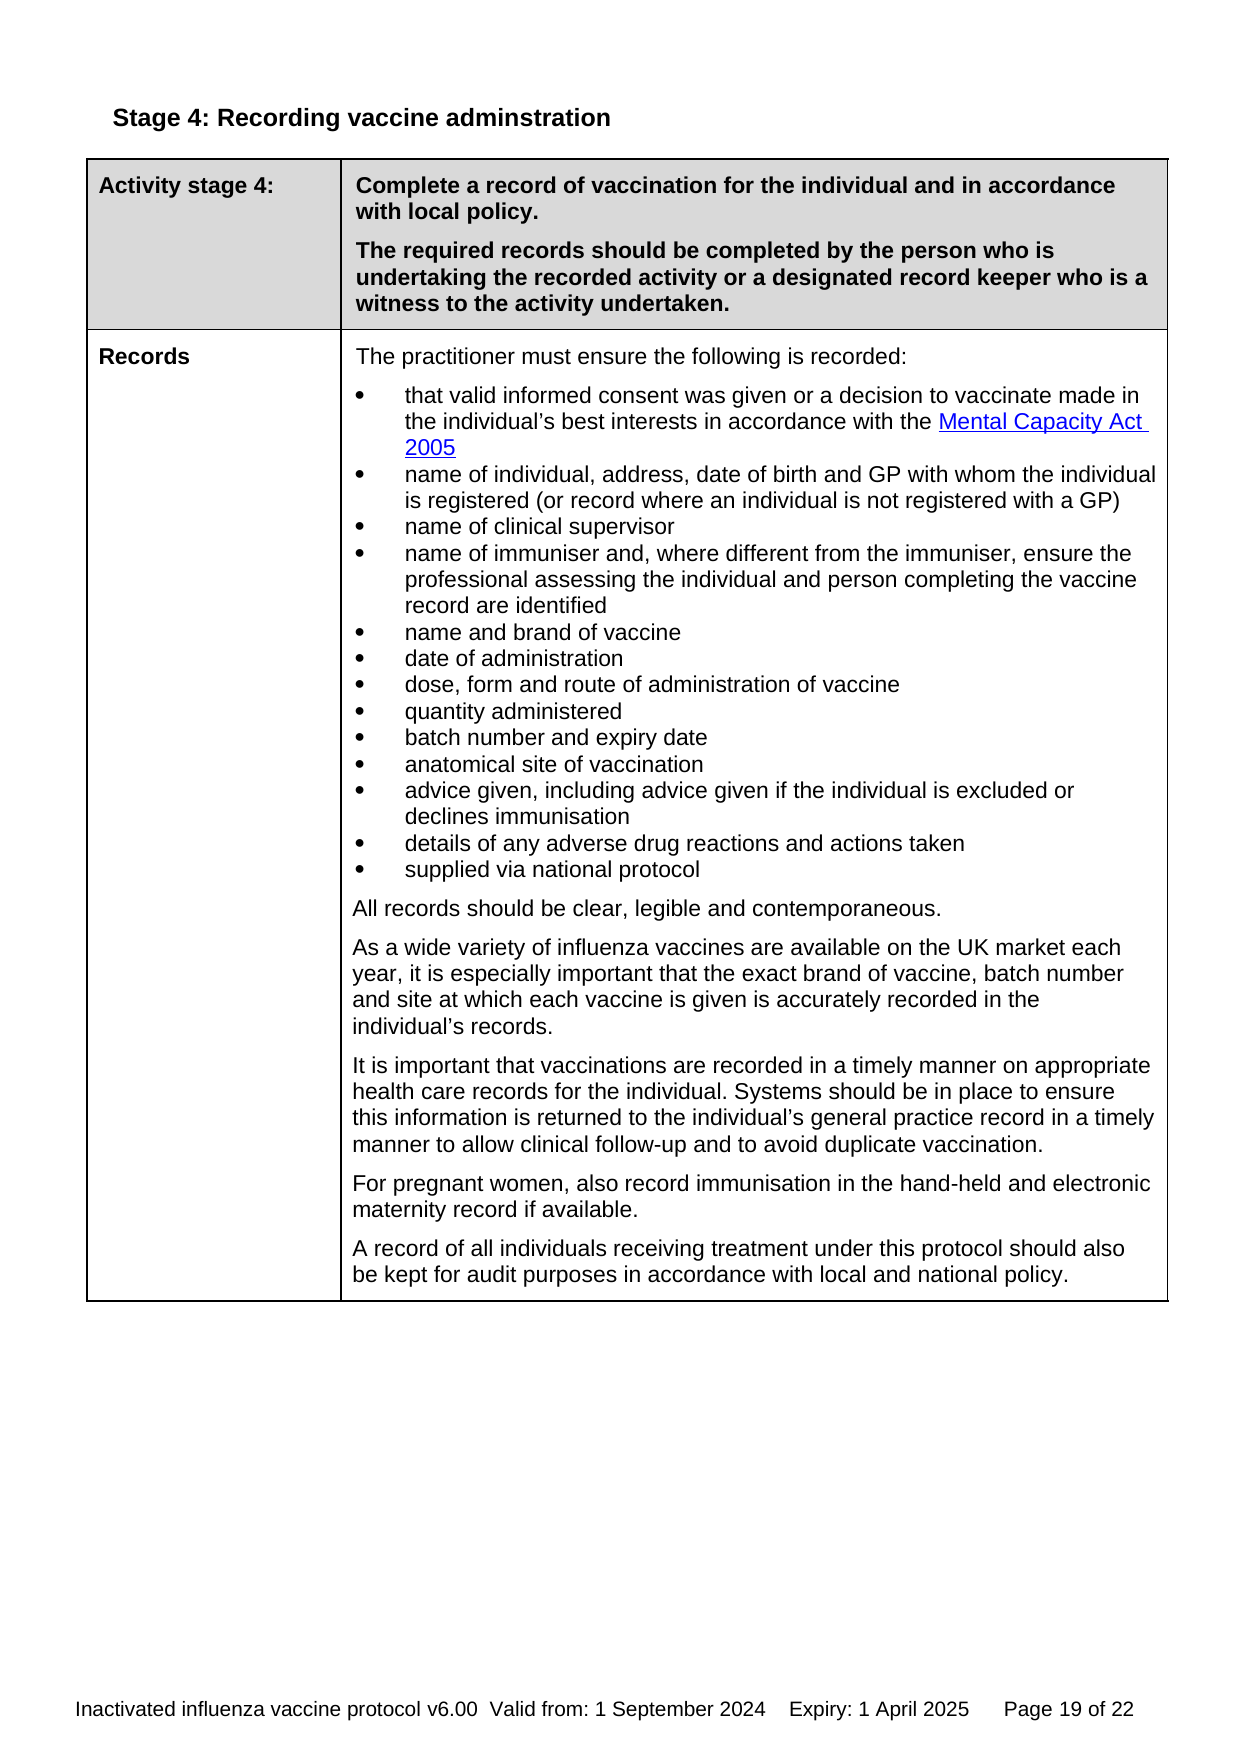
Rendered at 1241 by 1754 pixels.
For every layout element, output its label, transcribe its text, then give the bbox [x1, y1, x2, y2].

text Stage 4: Recording vaccine adminstration [112, 103, 1165, 131]
table_cell Records [88, 330, 340, 1300]
table_header Activity stage 4: [88, 160, 340, 329]
table_cell The practitioner must ensure the following is recorded: that valid informed consent was given or a decision to vaccinate made in the individual’s best interests in accordance with the Mental Capacity Act 2005 name of individual, address, date of birth and GP with whom the individual is registered (or record where an individual is not registered with a GP) name of clinical supervisor name of immuniser and, where different from the immuniser, ensure the professional assessing the individual and person completing the vaccine record are identified name and brand of vaccine date of administration dose, form and route of administration of vaccine quantity administered batch number and expiry date anatomical site of vaccination advice given, including advice given if the individual is excluded or declines immunisation details of any adverse drug reactions and actions taken supplied via national protocol All records should be clear, legible and contemporaneous. As a wide variety of influenza vaccines are available on the UK market each year, it is especially important that the exact brand of vaccine, batch number and site at which each vaccine is given is accurately recorded in the individual’s records. It is important that vaccinations are recorded in a timely manner on appropriate health care records for the individual. Systems should be in place to ensure this information is returned to the individual’s general practice record in a timely manner to allow clinical follow-up and to avoid duplicate vaccination. For pregnant women, also record immunisation in the hand-held and electronic maternity record if available. A record of all individuals receiving treatment under this protocol should also be kept for audit purposes in accordance with local and national policy. [342, 330, 1167, 1300]
table_header Complete a record of vaccination for the individual and in accordance with local policy. The required records should be completed by the person who is undertaking the recorded activity or a designated record keeper who is a witness to the activity undertaken. [342, 160, 1167, 329]
